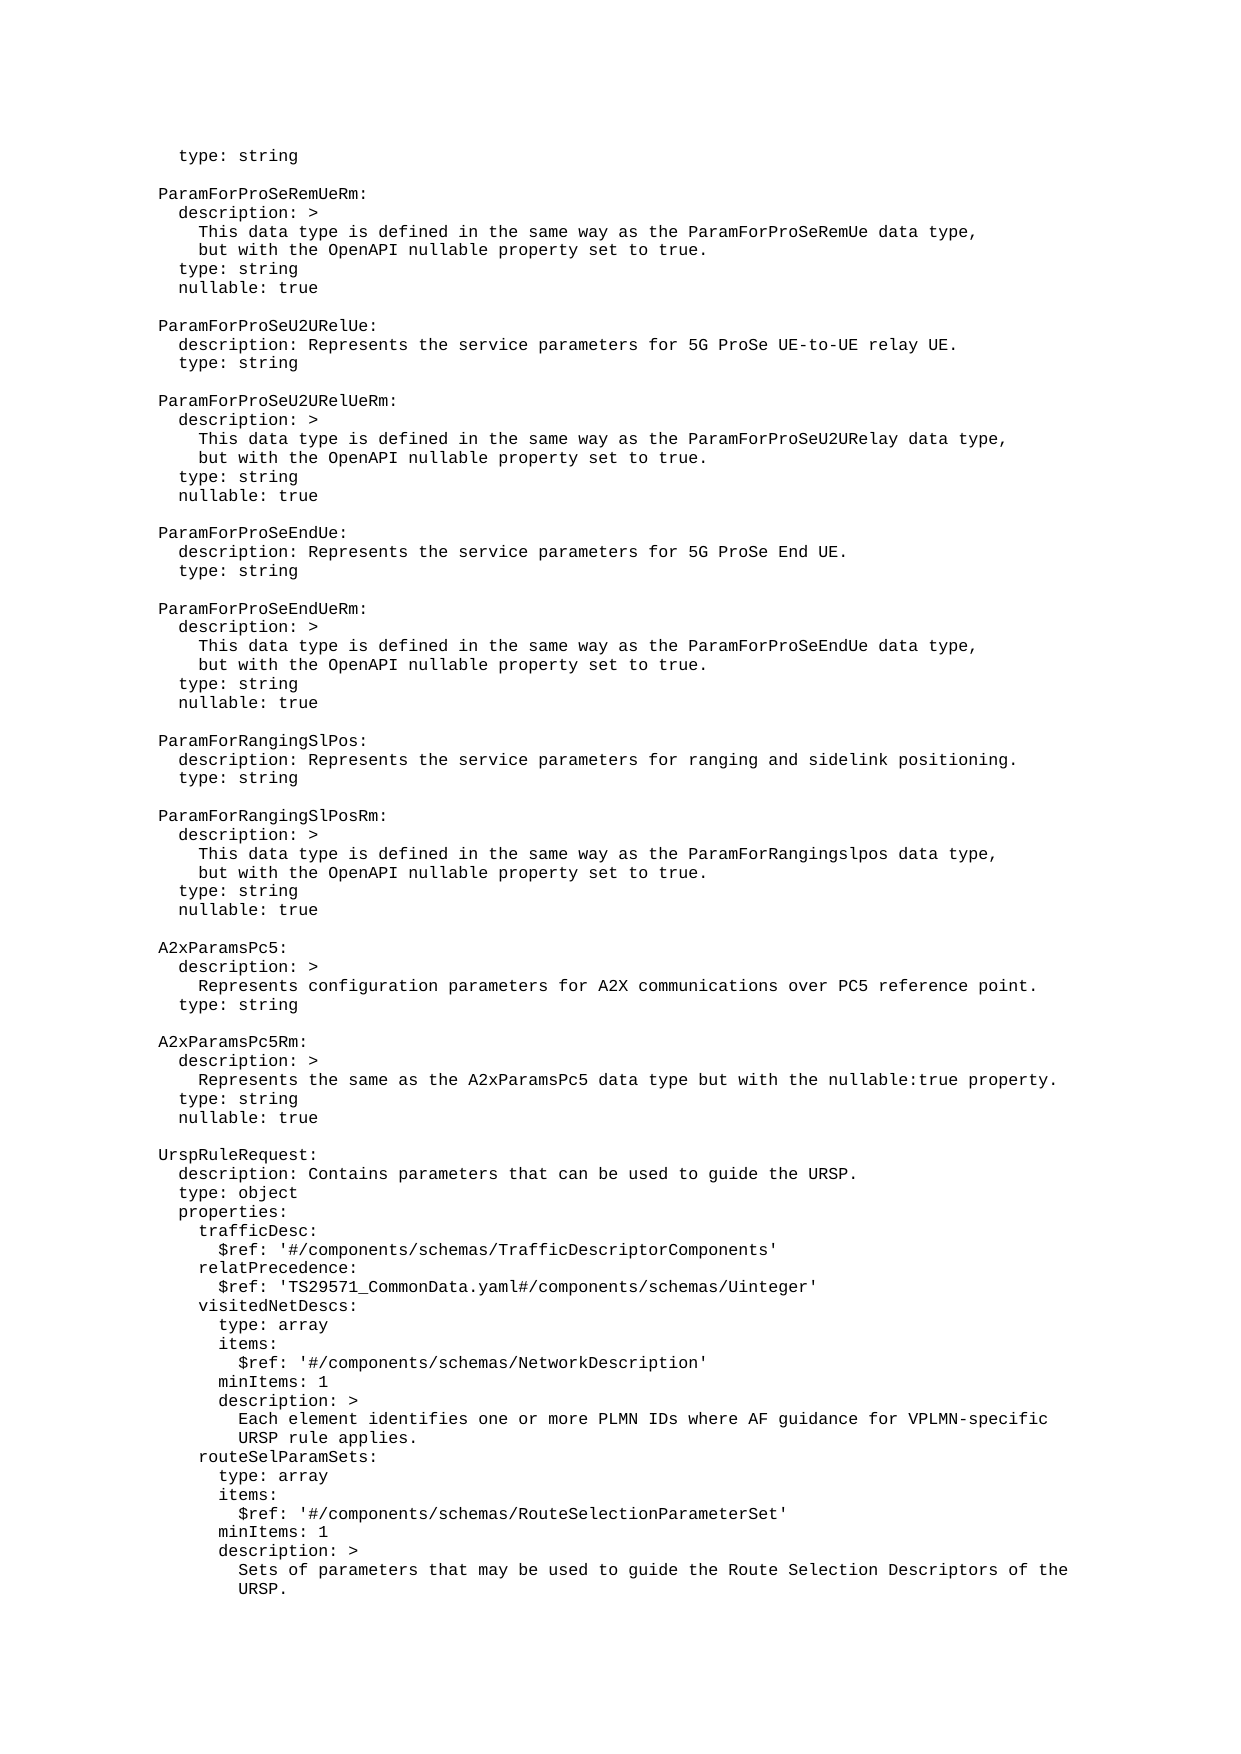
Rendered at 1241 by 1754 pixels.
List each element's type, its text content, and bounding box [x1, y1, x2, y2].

text Each element identifies one or more PLMN IDs where AF guidance for VPLMN-specific [118, 1411, 1122, 1430]
text description: > [118, 619, 1122, 638]
text ParamForProSeEndUe: [118, 525, 1122, 544]
text type: string [118, 883, 1122, 902]
text type: array [118, 1317, 1122, 1336]
text type: string [118, 148, 1122, 167]
text ParamForRangingSlPos: [118, 732, 1122, 751]
text ParamForProSeRemUeRm: [118, 185, 1122, 204]
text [118, 242, 1122, 261]
text ParamForProSeEndUeRm: [118, 600, 1122, 619]
text relatPrecedence: [118, 1260, 1122, 1279]
text ParamForProSeU2URelUeRm: [118, 393, 1122, 412]
text description: > [118, 1543, 1122, 1562]
text type: string [118, 261, 1122, 280]
text Sets of parameters that may be used to guide the Route Selection Descriptors of the [118, 1562, 1122, 1581]
text visitedNetDescs: [118, 1298, 1122, 1317]
text but with the OpenAPI nullable property set to true. [118, 449, 1122, 468]
text minItems: 1 [118, 1373, 1122, 1392]
text description: > [118, 204, 1122, 223]
text This data type is defined in the same way as the ParamForProSeEndUe data type, [118, 638, 1122, 657]
text but with the OpenAPI nullable property set to true. [118, 864, 1122, 883]
text description: > [118, 1392, 1122, 1411]
text $ref: '#/components/schemas/RouteSelectionParameterSet' [118, 1505, 1122, 1524]
text ParamForRangingSlPosRm: [118, 808, 1122, 826]
text Represents the same as the A2xParamsPc5 data type but with the nullable:true property. [118, 1072, 1122, 1090]
text $ref: '#/components/schemas/NetworkDescription' [118, 1354, 1122, 1373]
text type: string [118, 1090, 1122, 1109]
text type: object [118, 1185, 1122, 1203]
text description: > [118, 412, 1122, 431]
text but with the OpenAPI nullable property set to true. [118, 657, 1122, 676]
text type: string [118, 562, 1122, 581]
text A2xParamsPc5Rm: [118, 1034, 1122, 1053]
text type: string [118, 676, 1122, 694]
text $ref: '#/components/schemas/TrafficDescriptorComponents' [118, 1241, 1122, 1260]
text description: Represents the service parameters for 5G ProSe UE-to-UE relay UE. [118, 336, 1122, 355]
text type: string [118, 468, 1122, 487]
text properties: [118, 1203, 1122, 1222]
text description: Represents the service parameters for 5G ProSe End UE. [118, 544, 1122, 562]
text URSP. [118, 1581, 1122, 1599]
text description: Represents the service parameters for ranging and sidelink positioning. [118, 751, 1122, 770]
text minItems: 1 [118, 1524, 1122, 1543]
text items: [118, 1486, 1122, 1505]
text description: > [118, 1053, 1122, 1072]
text description: Contains parameters that can be used to guide the URSP. [118, 1166, 1122, 1185]
text A2xParamsPc5: [118, 939, 1122, 958]
text $ref: 'TS29571_CommonData.yaml#/components/schemas/Uinteger' [118, 1279, 1122, 1298]
text nullable: true [118, 902, 1122, 921]
text type: string [118, 355, 1122, 374]
text items: [118, 1336, 1122, 1354]
text nullable: true [118, 694, 1122, 713]
text This data type is defined in the same way as the ParamForProSeU2URelay data type, [118, 431, 1122, 449]
text trafficDesc: [118, 1222, 1122, 1241]
text type: array [118, 1467, 1122, 1486]
text type: string [118, 770, 1122, 789]
text routeSelParamSets: [118, 1449, 1122, 1467]
text type: string [118, 996, 1122, 1015]
text nullable: true [118, 487, 1122, 506]
text nullable: true [118, 280, 1122, 298]
text description: > [118, 826, 1122, 845]
text ParamForProSeU2URelUe: [118, 317, 1122, 336]
text URSP rule applies. [118, 1430, 1122, 1449]
text This data type is defined in the same way as the ParamForProSeRemUe data type, [118, 223, 1122, 242]
text Represents configuration parameters for A2X communications over PC5 reference point. [118, 977, 1122, 996]
text nullable: true [118, 1109, 1122, 1128]
text description: > [118, 958, 1122, 977]
text This data type is defined in the same way as the ParamForRangingslpos data type, [118, 845, 1122, 864]
text UrspRuleRequest: [118, 1147, 1122, 1166]
